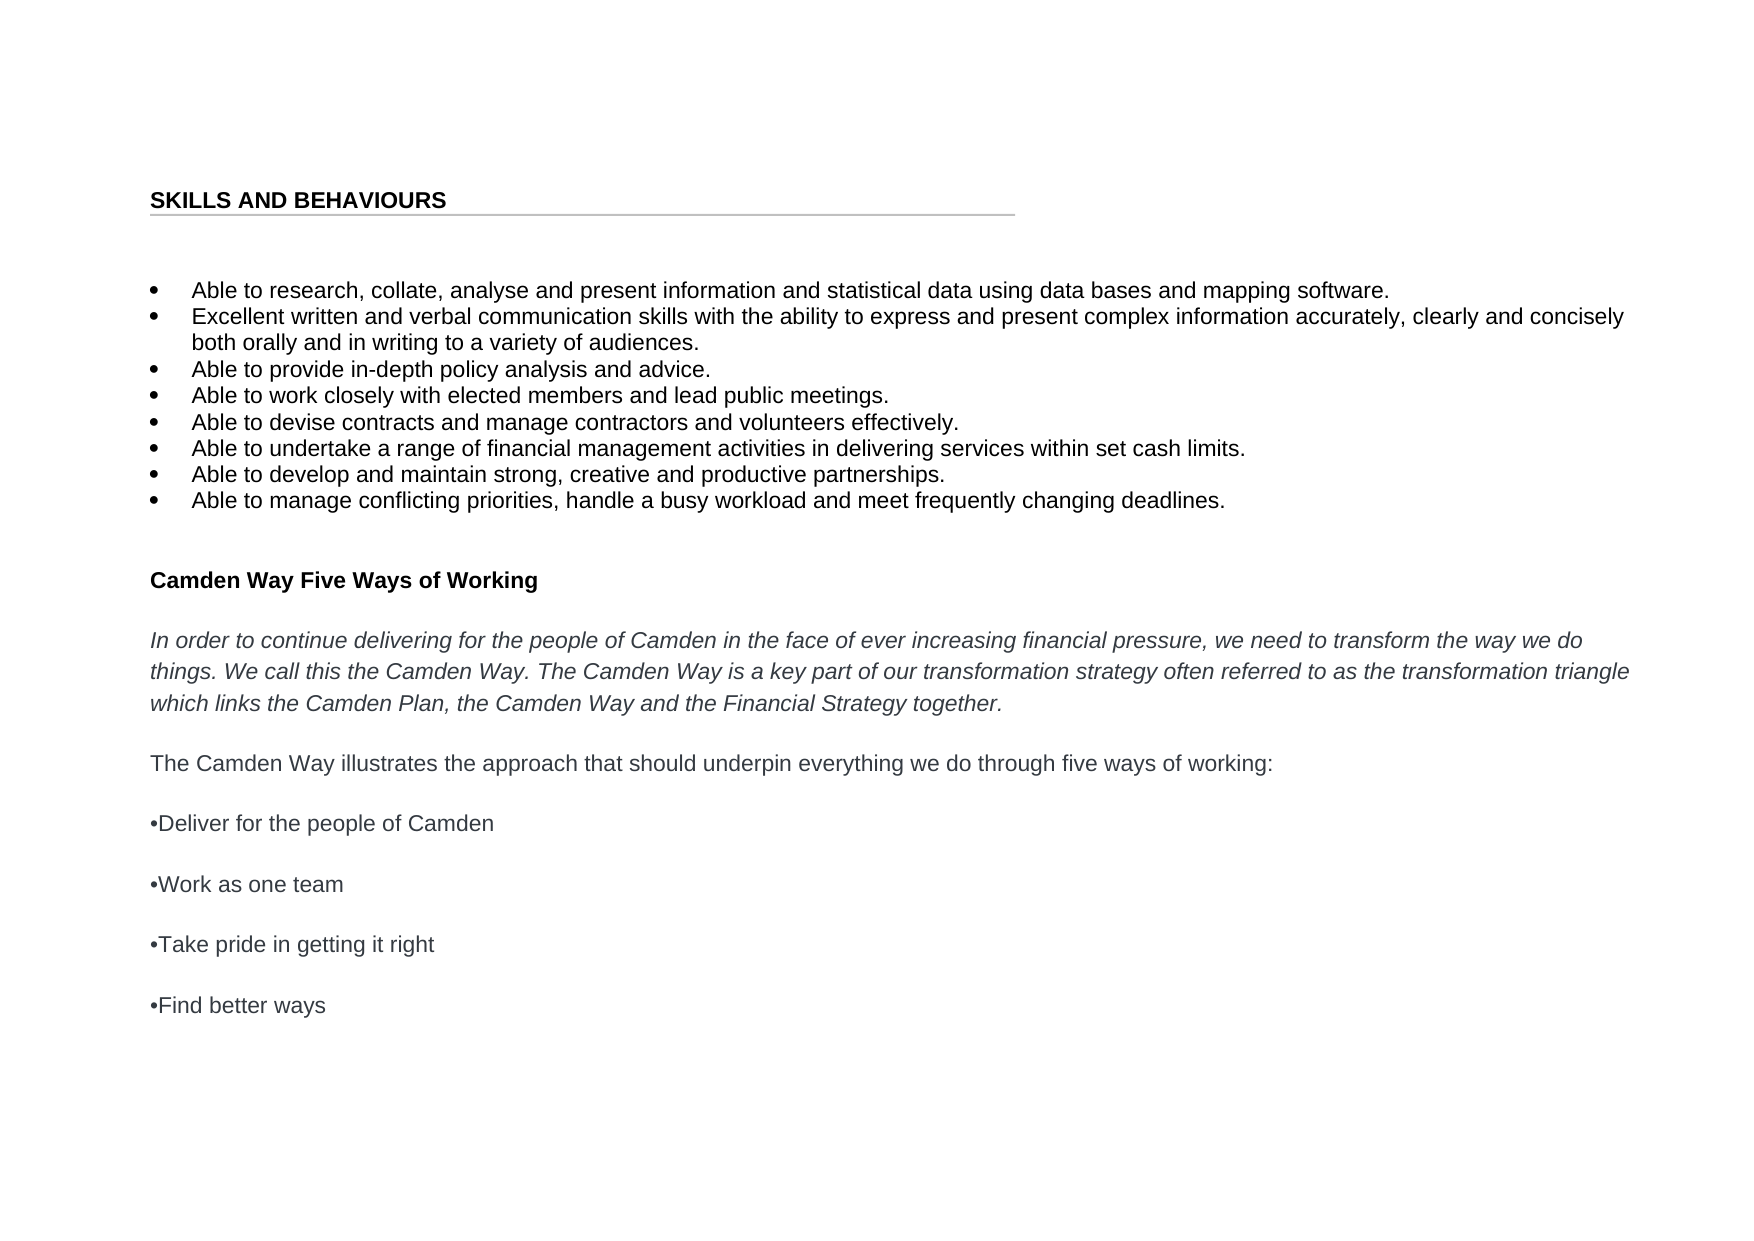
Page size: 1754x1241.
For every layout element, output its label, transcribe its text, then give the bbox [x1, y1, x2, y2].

text The Camden Way illustrates the approach that should underpin everything we do through five ways of working: [150, 745, 1636, 776]
list Excellent written and verbal communication skills with the ability to express and present complex information accurately, clearly and concisely both orally and in writing to a variety of audiences. [150, 303, 1636, 356]
list Able to research, collate, analyse and present information and statistical data using data bases and mapping software. [150, 277, 1636, 303]
text •Deliver for the people of Camden [150, 805, 1636, 837]
text •Work as one team [150, 866, 1636, 897]
list Able to devise contracts and manage contractors and volunteers effectively. [150, 408, 1636, 435]
list Able to undertake a range of financial management activities in delivering services within set cash limits. [150, 435, 1636, 461]
list Able to work closely with elected members and lead public meetings. [150, 382, 1636, 408]
list Able to provide in-depth policy analysis and advice. [150, 356, 1636, 382]
list Able to develop and maintain strong, creative and productive partnerships. [150, 461, 1636, 487]
list Able to manage conflicting priorities, handle a busy workload and meet frequently changing deadlines. [150, 487, 1636, 514]
text •Find better ways [150, 987, 1636, 1018]
text •Take pride in getting it right [150, 926, 1636, 957]
text Camden Way Five Ways of Working [150, 567, 1636, 593]
text In order to continue delivering for the people of Camden in the face of ever increasing financial pressure, we need to transform the way we do things. We call this the Camden Way. The Camden Way is a key part of our transformation strategy often referred to as the transformation triangle which links the Camden Plan, the Camden Way and the Financial Strategy together. [150, 622, 1636, 716]
text SKILLS AND BEHAVIOURS [150, 187, 1636, 214]
